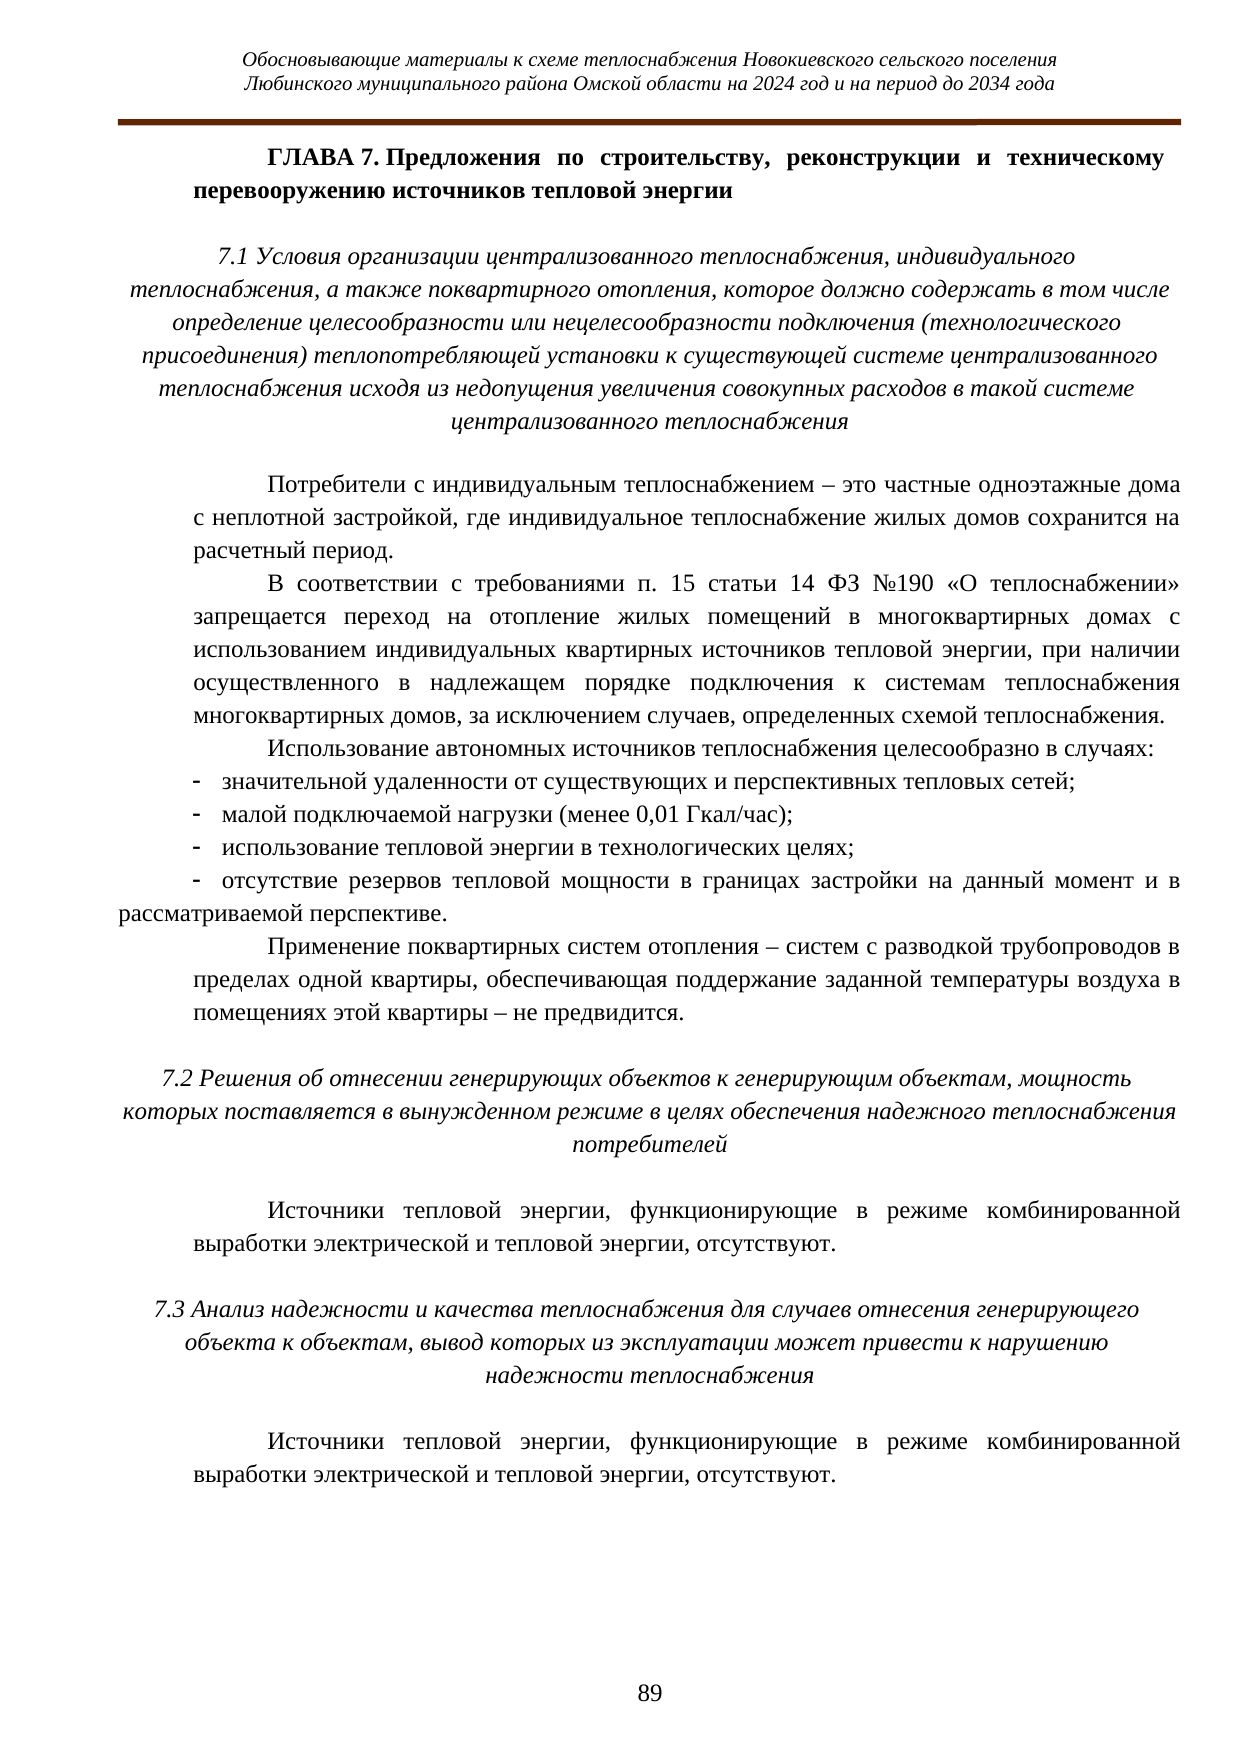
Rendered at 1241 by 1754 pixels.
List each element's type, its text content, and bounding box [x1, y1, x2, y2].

subtitle 7.1 Условия организации централизованного теплоснабжения, индивидуального теплоснабжения, а также поквартирного отопления, которое должно содержать в том числе определение целесообразности или нецелесообразности подключения (технологического присоединения) теплопотребляющей установки к существующей системе централизованного теплоснабжения исходя из недопущения увеличения совокупных расходов в такой системе централизованного теплоснабжения [118, 241, 1181, 465]
subtitle 7.2 Решения об отнесении генерирующих объектов к генерирующим объектам, мощность которых поставляется в вынужденном режиме в целях обеспечения надежного теплоснабжения потребителей [118, 1063, 1181, 1158]
subtitle ГЛАВА 7. Предложения по строительству, реконструкции и техническому перевооружению источников тепловой энергии [193, 142, 1181, 203]
text Потребители с индивидуальным теплоснабжением – это частные одноэтажные дома с неплотной застройкой, где индивидуальное теплоснабжение жилых домов сохранится на расчетный период. [193, 469, 1181, 563]
list значительной удаленности от существующих и перспективных тепловых сетей; [118, 766, 1181, 795]
text В соответствии с требованиями п. 15 статьи 14 ФЗ №190 «О теплоснабжении» запрещается переход на отопление жилых помещений в многоквартирных домах с использованием индивидуальных квартирных источников тепловой энергии, при наличии осуществленного в надлежащем порядке подключения к системам теплоснабжения многоквартирных домов, за исключением случаев, определенных схемой теплоснабжения. [193, 568, 1181, 729]
list использование тепловой энергии в технологических целях; [118, 832, 1181, 861]
subtitle 7.3 Анализ надежности и качества теплоснабжения для случаев отнесения генерирующего объекта к объектам, вывод которых из эксплуатации может привести к нарушению надежности теплоснабжения [118, 1294, 1181, 1389]
text Использование автономных источников теплоснабжения целесообразно в случаях: [193, 733, 1181, 762]
list малой подключаемой нагрузки (менее 0,01 Гкал/час); [118, 799, 1181, 828]
text Источники тепловой энергии, функционирующие в режиме комбинированной выработки электрической и тепловой энергии, отсутствуют. [193, 1426, 1181, 1488]
text Источники тепловой энергии, функционирующие в режиме комбинированной выработки электрической и тепловой энергии, отсутствуют. [193, 1195, 1181, 1257]
list отсутствие резервов тепловой мощности в границах застройки на данный момент и в рассматриваемой перспективе. [118, 865, 1181, 927]
text Применение поквартирных систем отопления – систем с разводкой трубопроводов в пределах одной квартиры, обеспечивающая поддержание заданной температуры воздуха в помещениях этой квартиры – не предвидится. [193, 931, 1181, 1026]
